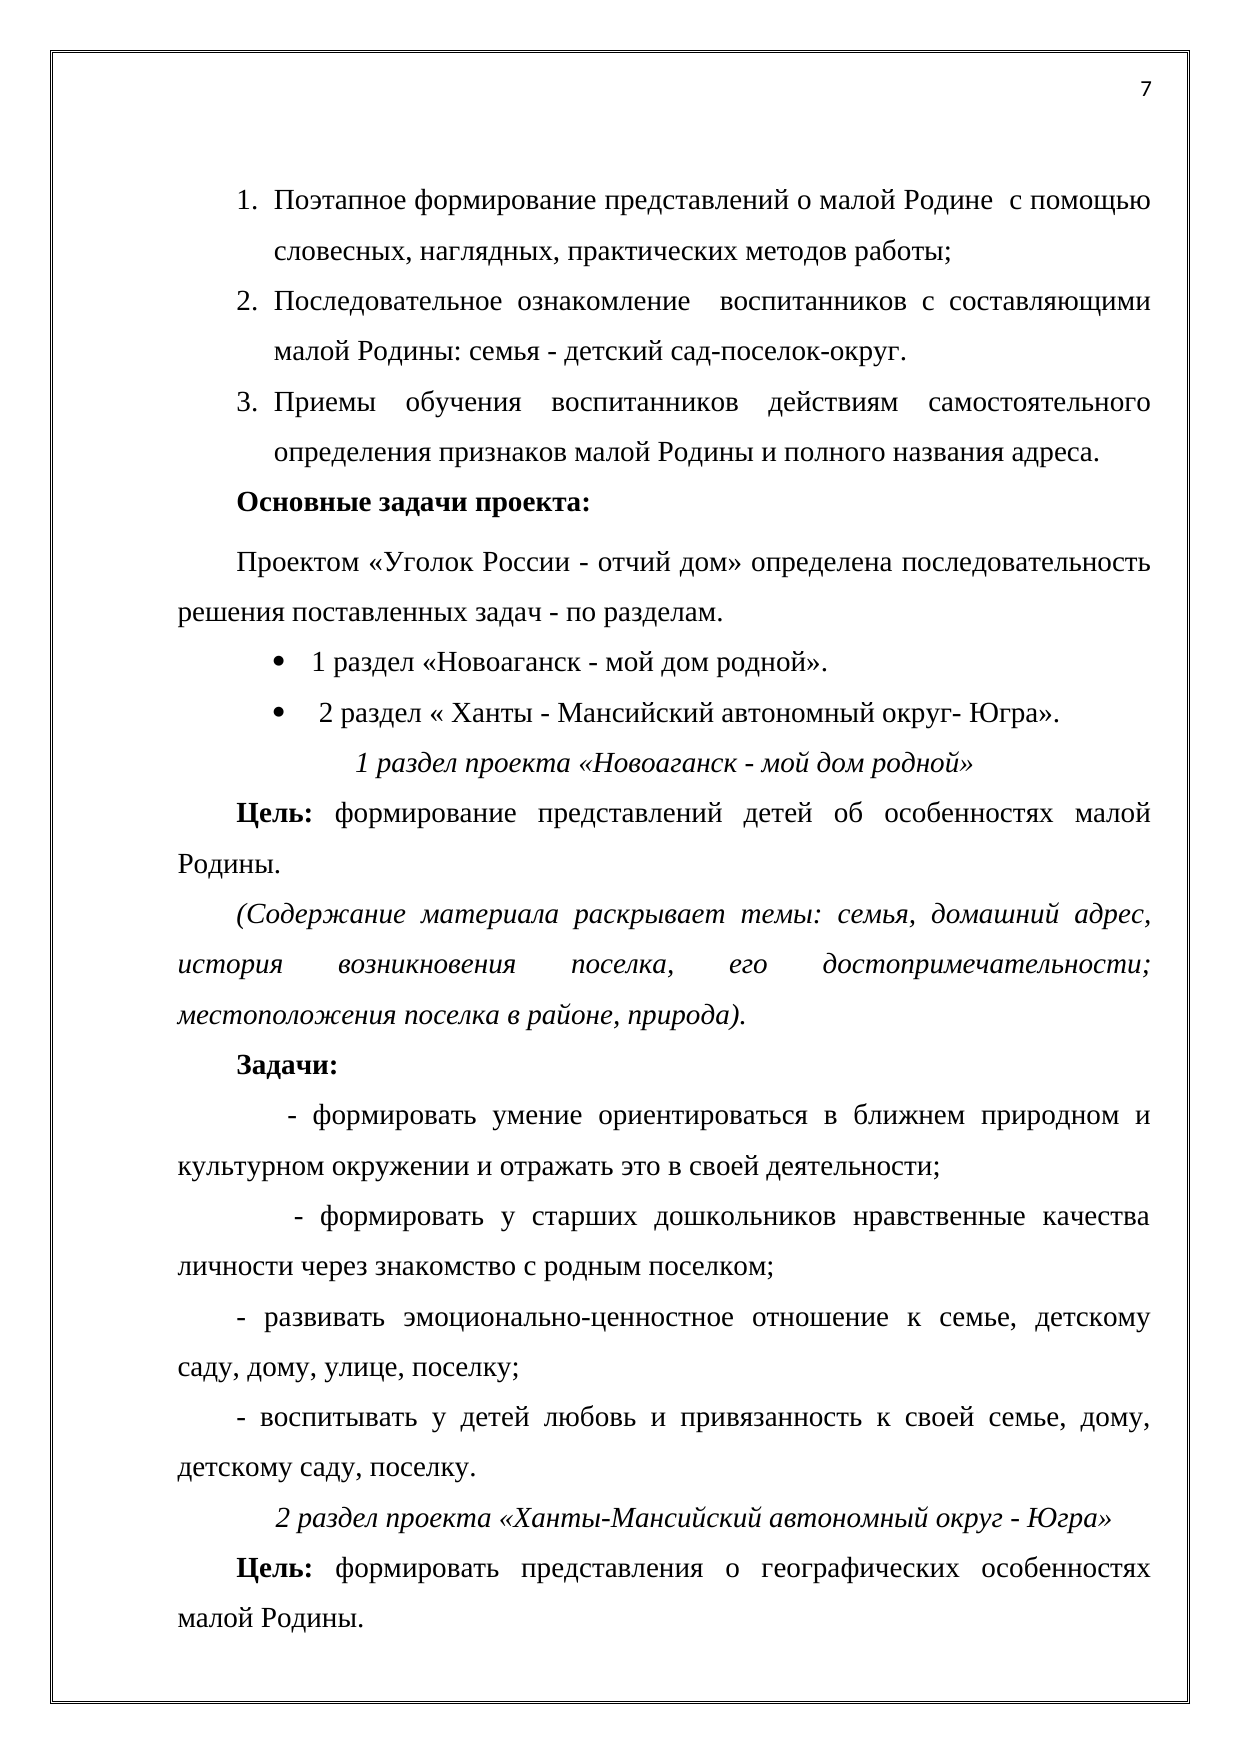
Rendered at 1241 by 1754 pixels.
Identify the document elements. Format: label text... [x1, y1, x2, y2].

text 2 раздел проекта «Ханты-Мансийский автономный округ - Югра» [177, 1500, 1152, 1533]
text - формировать умение ориентироваться в ближнем природном и культурном окружении и отражать это в своей деятельности; [177, 1097, 1152, 1181]
list Поэтапное формирование представлений о малой Родине с помощью словесных, наглядных, практических методов работы; [236, 182, 1152, 266]
list Приемы обучения воспитанников действиям самостоятельного определения признаков малой Родины и полного названия адреса. [236, 384, 1152, 468]
text Основные задачи проекта: [177, 484, 1152, 518]
text Цель: формировать представления о географических особенностях малой Родины. [177, 1550, 1152, 1634]
list 2 раздел « Ханты - Мансийский автономный округ- Югра». [274, 695, 1152, 728]
text Цель: формирование представлений детей об особенностях малой Родины. [177, 796, 1152, 879]
list Последовательное ознакомление воспитанников с составляющими малой Родины: семья - детский сад-поселок-округ. [236, 283, 1152, 367]
text 1 раздел проекта «Новоаганск - мой дом родной» [177, 745, 1152, 779]
text - формировать у старших дошкольников нравственные качества личности через знакомство с родным поселком; [177, 1198, 1152, 1282]
text Проектом «Уголок России - отчий дом» определена последовательность решения поставленных задач - по разделам. [177, 544, 1152, 628]
text (Содержание материала раскрывает темы: семья, домашний адрес, история возникновения поселка, его достопримечательности; местоположения поселка в районе, природа). [177, 896, 1152, 1030]
text Задачи: [177, 1047, 1152, 1081]
text - развивать эмоционально-ценностное отношение к семье, детскому саду, дому, улице, поселку; [177, 1299, 1152, 1382]
list 1 раздел «Новоаганск - мой дом родной». [274, 644, 1152, 678]
text - воспитывать у детей любовь и привязанность к своей семье, дому, детскому саду, поселку. [177, 1399, 1152, 1483]
